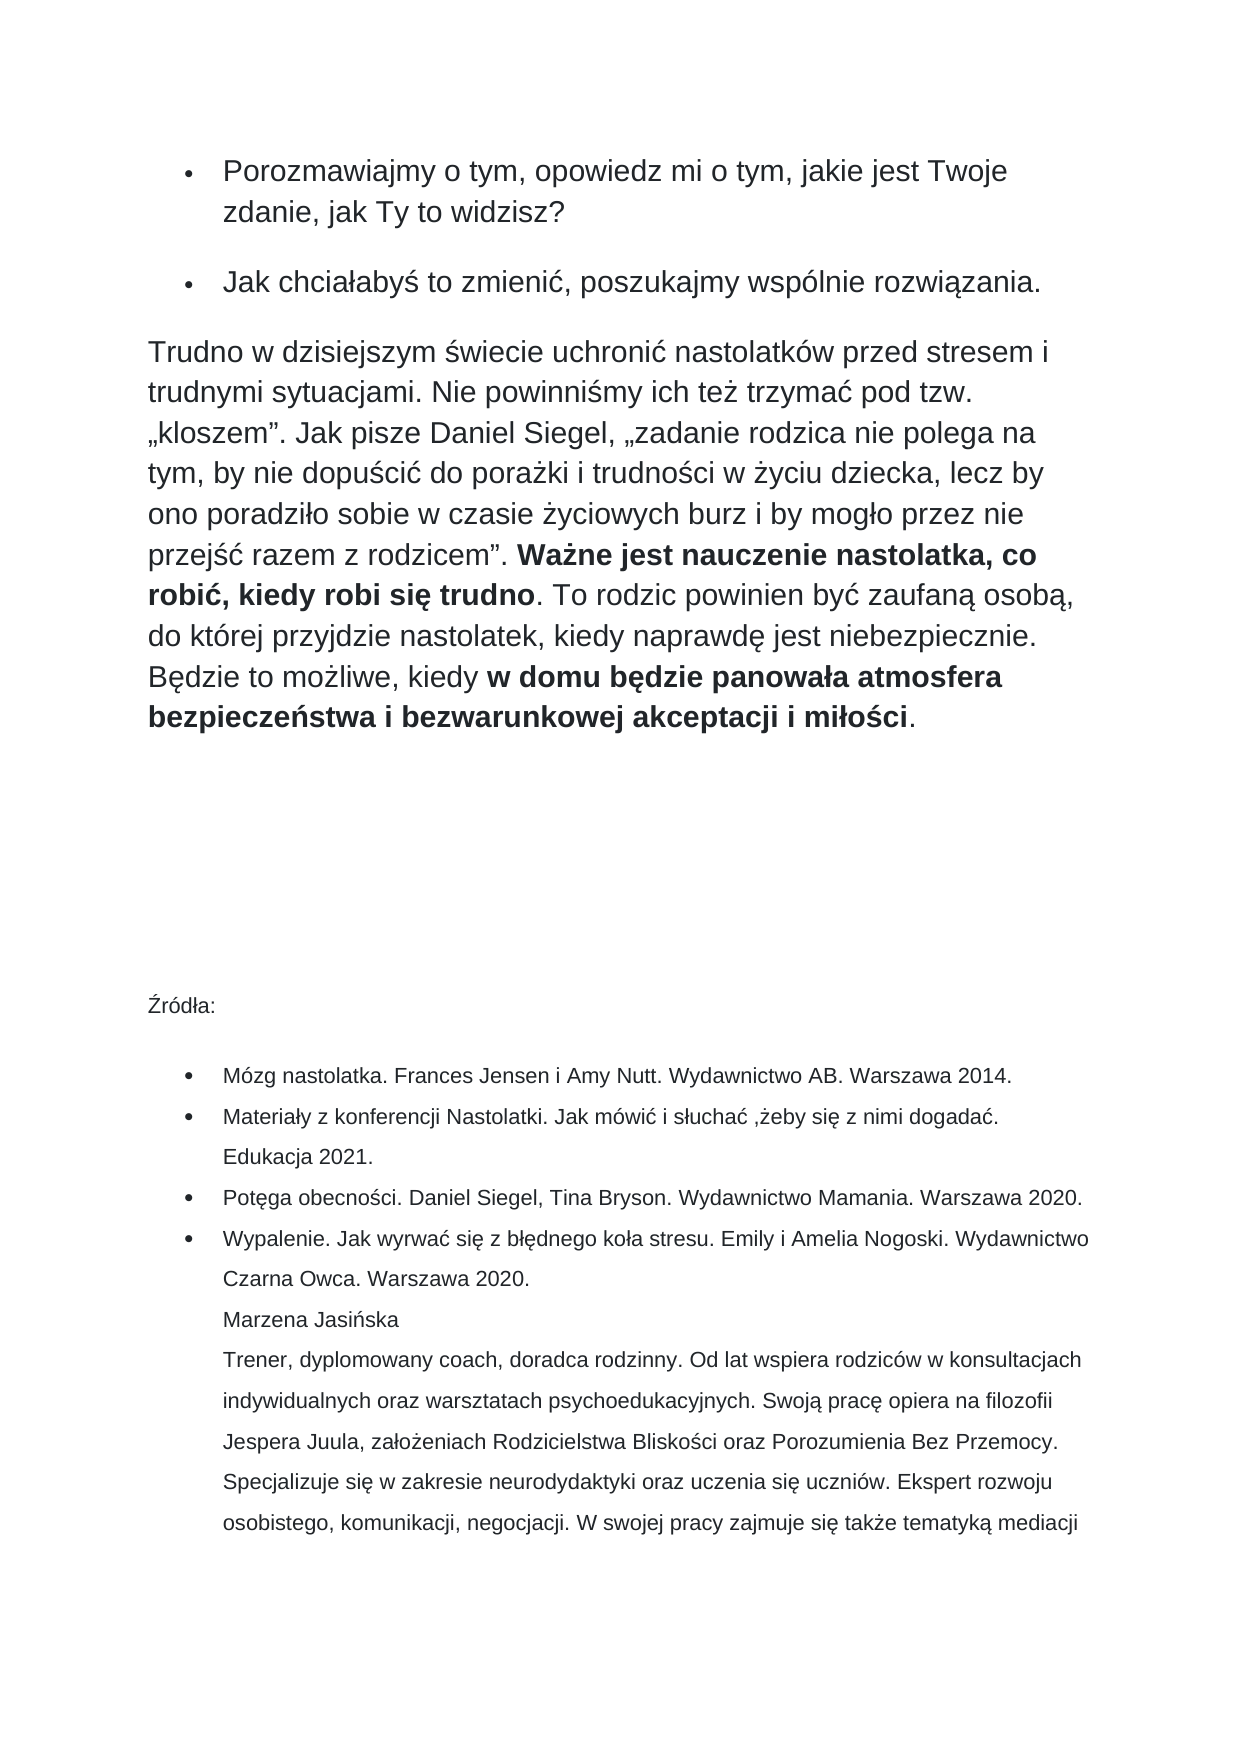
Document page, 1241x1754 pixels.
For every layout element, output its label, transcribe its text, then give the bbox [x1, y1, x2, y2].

list Materiały z konferencji Nastolatki. Jak mówić i słuchać ,żeby się z nimi dogadać. Edukacja 2021. [185, 1088, 1093, 1169]
list Mózg nastolatka. Frances Jensen i Amy Nutt. Wydawnictwo AB. Warszawa 2014. [185, 1048, 1093, 1088]
list Porozmawiajmy o tym, opowiedz mi o tym, jakie jest Twoje zdanie, jak Ty to widzisz? [185, 148, 1093, 229]
text Trudno w dzisiejszym świecie uchronić nastolatków przed stresem i trudnymi sytuacjami. Nie powinniśmy ich też trzymać pod tzw. „kloszem”. Jak pisze Daniel Siegel, „zadanie rodzica nie polega na tym, by nie dopuścić do porażki i trudności w życiu dziecka, lecz by ono poradziło sobie w czasie życiowych burz i by mogło przez nie przejść razem z rodzicem”. Ważne jest nauczenie nastolatka, co robić, kiedy robi się trudno. To rodzic powinien być zaufaną osobą, do której przyjdzie nastolatek, kiedy naprawdę jest niebezpiecznie. Będzie to możliwe, kiedy w domu będzie panowała atmosfera bezpieczeństwa i bezwarunkowej akceptacji i miłości. Źródła: [148, 328, 1093, 1018]
list Potęga obecności. Daniel Siegel, Tina Bryson. Wydawnictwo Mamania. Warszawa 2020. [185, 1169, 1093, 1210]
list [185, 1210, 1093, 1535]
list Jak chciałabyś to zmienić, poszukajmy wspólnie rozwiązania. [185, 258, 1093, 299]
